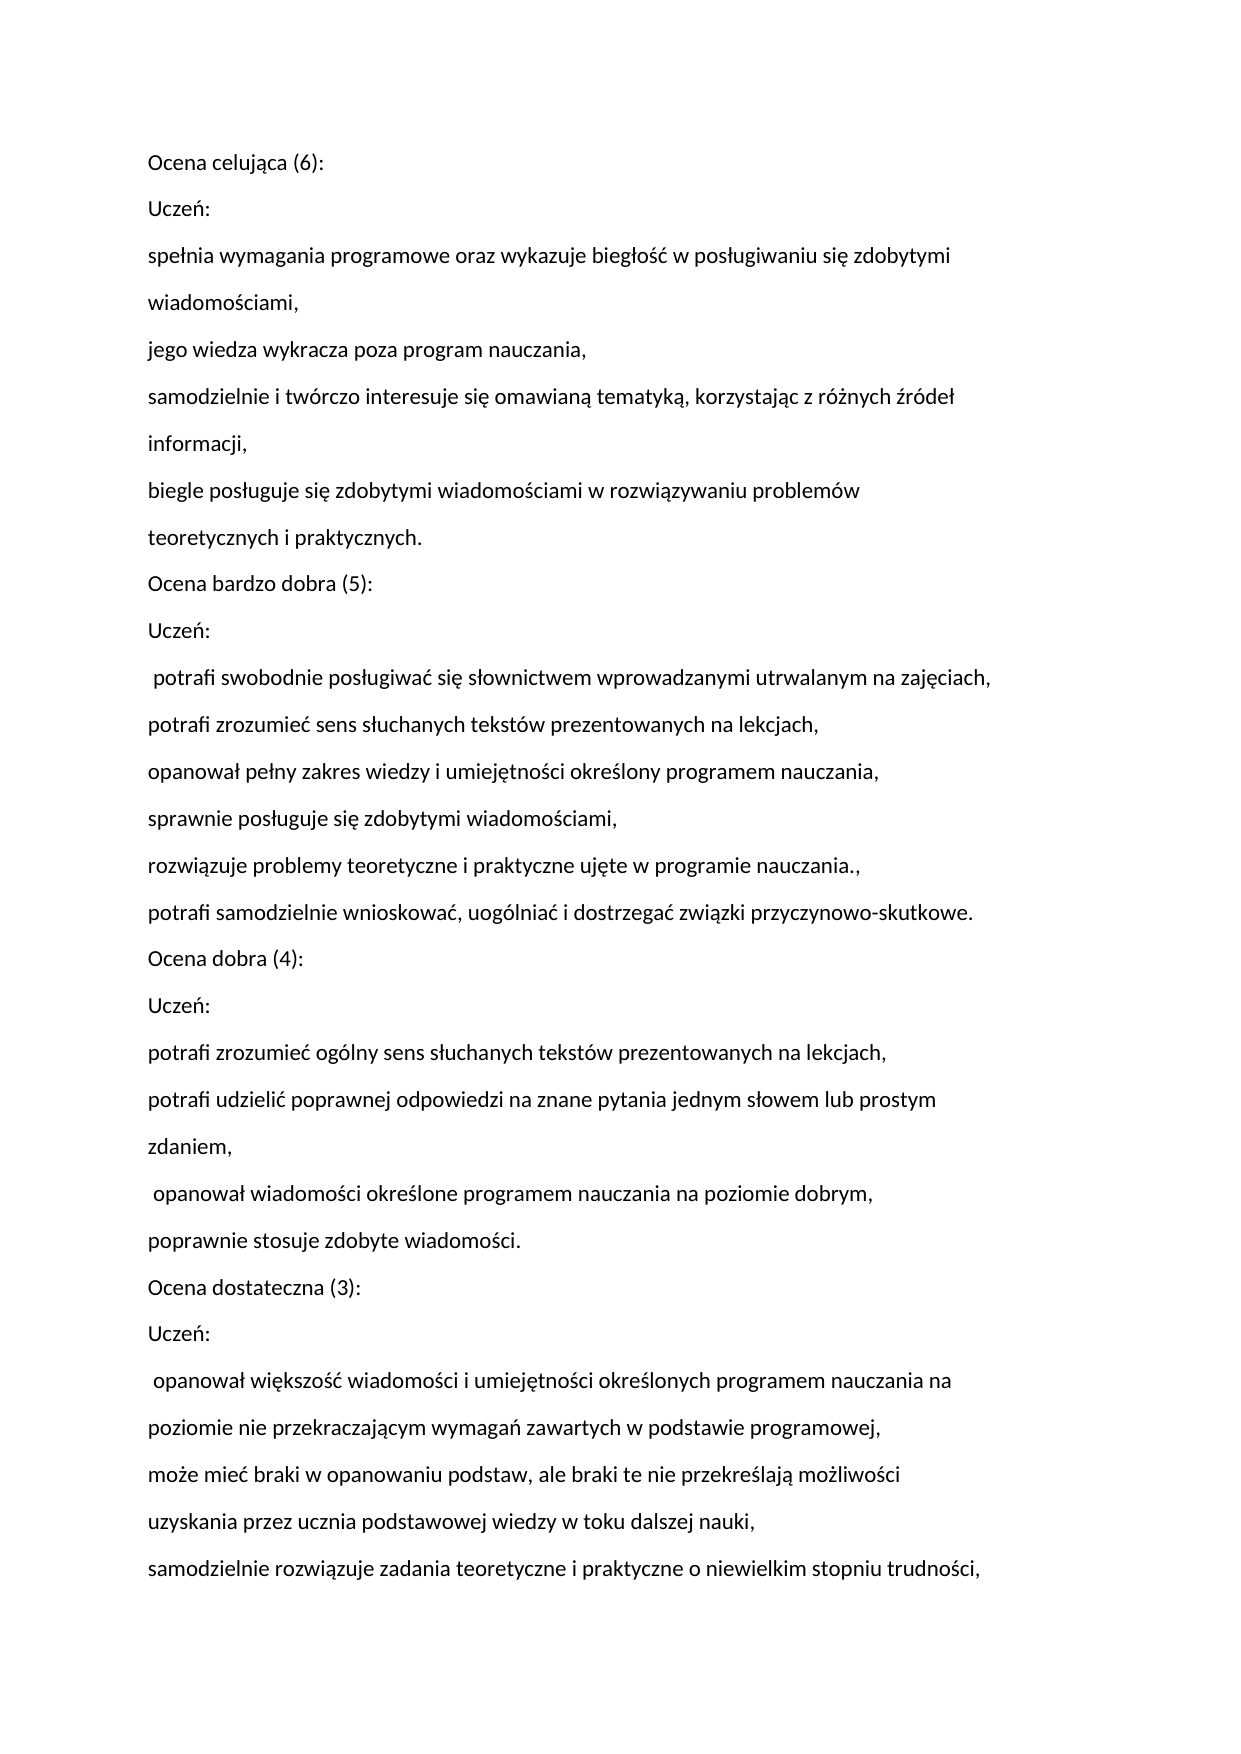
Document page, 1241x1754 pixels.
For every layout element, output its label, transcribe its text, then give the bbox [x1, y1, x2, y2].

text sprawnie posługuje się zdobytymi wiadomościami, [148, 804, 1093, 832]
text potrafi zrozumieć sens słuchanych tekstów prezentowanych na lekcjach, [148, 710, 1093, 738]
text potrafi samodzielnie wnioskować, uogólniać i dostrzegać związki przyczynowo-skutkowe. [148, 898, 1093, 926]
text jego wiedza wykracza poza program nauczania, [148, 335, 1093, 363]
text Uczeń: [148, 616, 1093, 644]
text Uczeń: [148, 194, 1093, 222]
text potrafi zrozumieć ogólny sens słuchanych tekstów prezentowanych na lekcjach, [148, 1038, 1093, 1066]
text potrafi udzielić poprawnej odpowiedzi na znane pytania jednym słowem lub prostym [148, 1085, 1093, 1113]
text Uczeń: [148, 1319, 1093, 1347]
text może mieć braki w opanowaniu podstaw, ale braki te nie przekreślają możliwości [148, 1460, 1093, 1488]
text spełnia wymagania programowe oraz wykazuje biegłość w posługiwaniu się zdobytymi [148, 241, 1093, 269]
text potrafi swobodnie posługiwać się słownictwem wprowadzanymi utrwalanym na zajęciach, [148, 663, 1093, 691]
text biegle posługuje się zdobytymi wiadomościami w rozwiązywaniu problemów [148, 476, 1093, 504]
text rozwiązuje problemy teoretyczne i praktyczne ujęte w programie nauczania., [148, 851, 1093, 879]
text Ocena bardzo dobra (5): [148, 569, 1093, 597]
text teoretycznych i praktycznych. [148, 523, 1093, 551]
text samodzielnie i twórczo interesuje się omawianą tematyką, korzystając z różnych źródeł [148, 382, 1093, 410]
text poprawnie stosuje zdobyte wiadomości. [148, 1226, 1093, 1254]
text Uczeń: [148, 991, 1093, 1019]
text opanował wiadomości określone programem nauczania na poziomie dobrym, [148, 1179, 1093, 1207]
text uzyskania przez ucznia podstawowej wiedzy w toku dalszej nauki, [148, 1507, 1093, 1535]
text Ocena celująca (6): [148, 148, 1093, 176]
text wiadomościami, [148, 288, 1093, 316]
text informacji, [148, 429, 1093, 457]
text poziomie nie przekraczającym wymagań zawartych w podstawie programowej, [148, 1413, 1093, 1441]
text Ocena dostateczna (3): [148, 1273, 1093, 1301]
text Ocena dobra (4): [148, 944, 1093, 972]
text opanował większość wiadomości i umiejętności określonych programem nauczania na [148, 1366, 1093, 1394]
text opanował pełny zakres wiedzy i umiejętności określony programem nauczania, [148, 757, 1093, 785]
text zdaniem, [148, 1132, 1093, 1160]
text samodzielnie rozwiązuje zadania teoretyczne i praktyczne o niewielkim stopniu trudności, [148, 1554, 1093, 1582]
